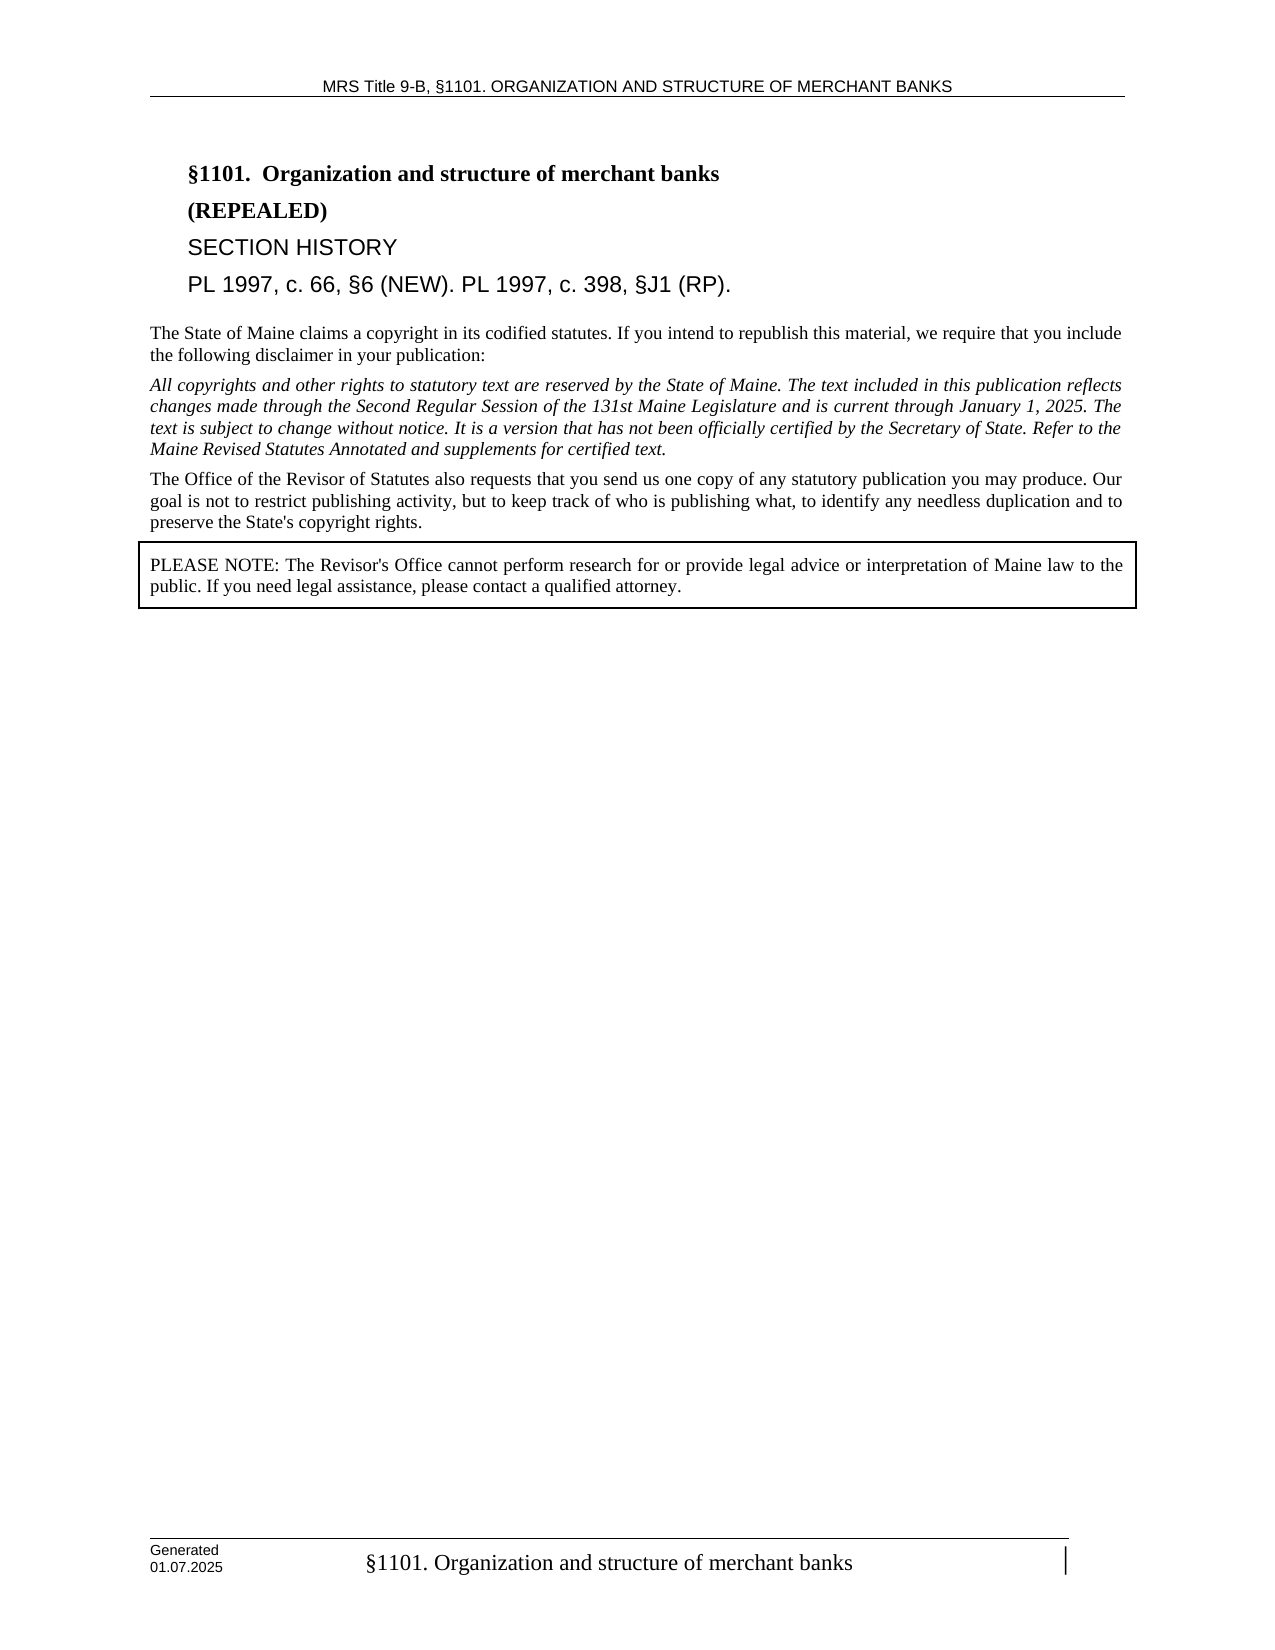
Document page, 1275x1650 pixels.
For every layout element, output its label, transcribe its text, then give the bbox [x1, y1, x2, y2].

text All copyrights and other rights to statutory text are reserved by the State of Maine. The text included in this publication reflects changes made through the Second Regular Session of the 131st Maine Legislature and is current through January 1, 2025 . The text is subject to change without notice. It is a version that has not been officially certified by the Secretary of State. Refer to the Maine Revised Statutes Annotated and supplements for certified text. [150, 373, 1125, 460]
text (REPEALED) [187, 197, 1125, 223]
text PL 1997, c. 66, §6 (NEW). PL 1997, c. 398, §J1 (RP). [187, 271, 1125, 297]
text The Office of the Revisor of Statutes also requests that you send us one copy of any statutory publication you may produce. Our goal is not to restrict publishing activity, but to keep track of who is publishing what, to identify any needless duplication and to preserve the State's copyright rights. [150, 468, 1125, 533]
text PLEASE NOTE: The Revisor's Office cannot perform research for or provide legal advice or interpretation of Maine law to the public. If you need legal assistance, please contact a qualified attorney. [140, 543, 1135, 607]
text The State of Maine claims a copyright in its codified statutes. If you intend to republish this material, we require that you include the following disclaimer in your publication: [150, 322, 1125, 365]
text §1101. Organization and structure of merchant banks [187, 160, 1125, 187]
text SECTION HISTORY [187, 234, 1125, 260]
